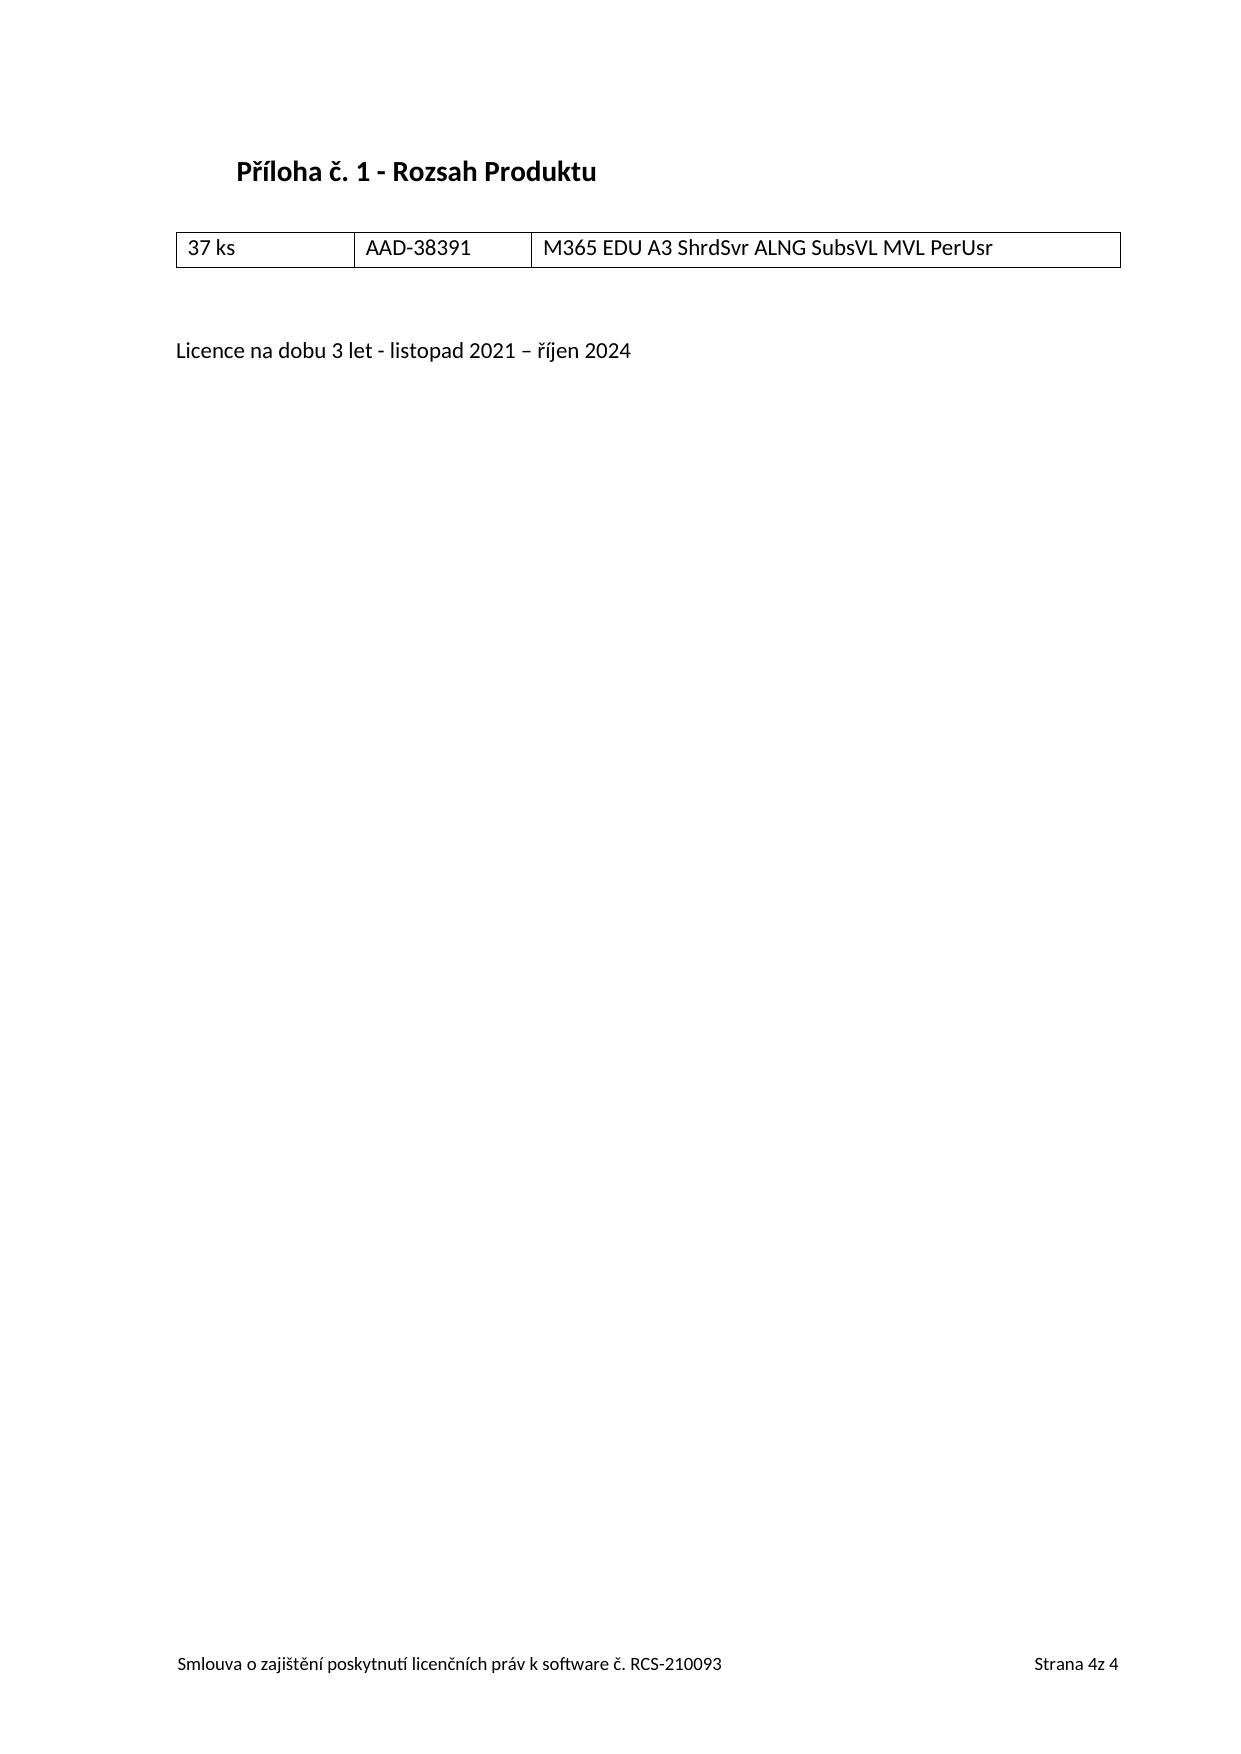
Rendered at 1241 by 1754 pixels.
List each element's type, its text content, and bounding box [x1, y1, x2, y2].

table_header AAD-38391 [355, 233, 531, 267]
table_header M365 EDU A3 ShrdSvr ALNG SubsVL MVL PerUsr [532, 233, 1120, 267]
subtitle Příloha č. 1 - Rozsah Produktu [236, 153, 1123, 189]
text Licence na dobu 3 let - listopad 2021 – říjen 2024 [176, 336, 1123, 364]
table_header 37 ks [177, 233, 354, 267]
